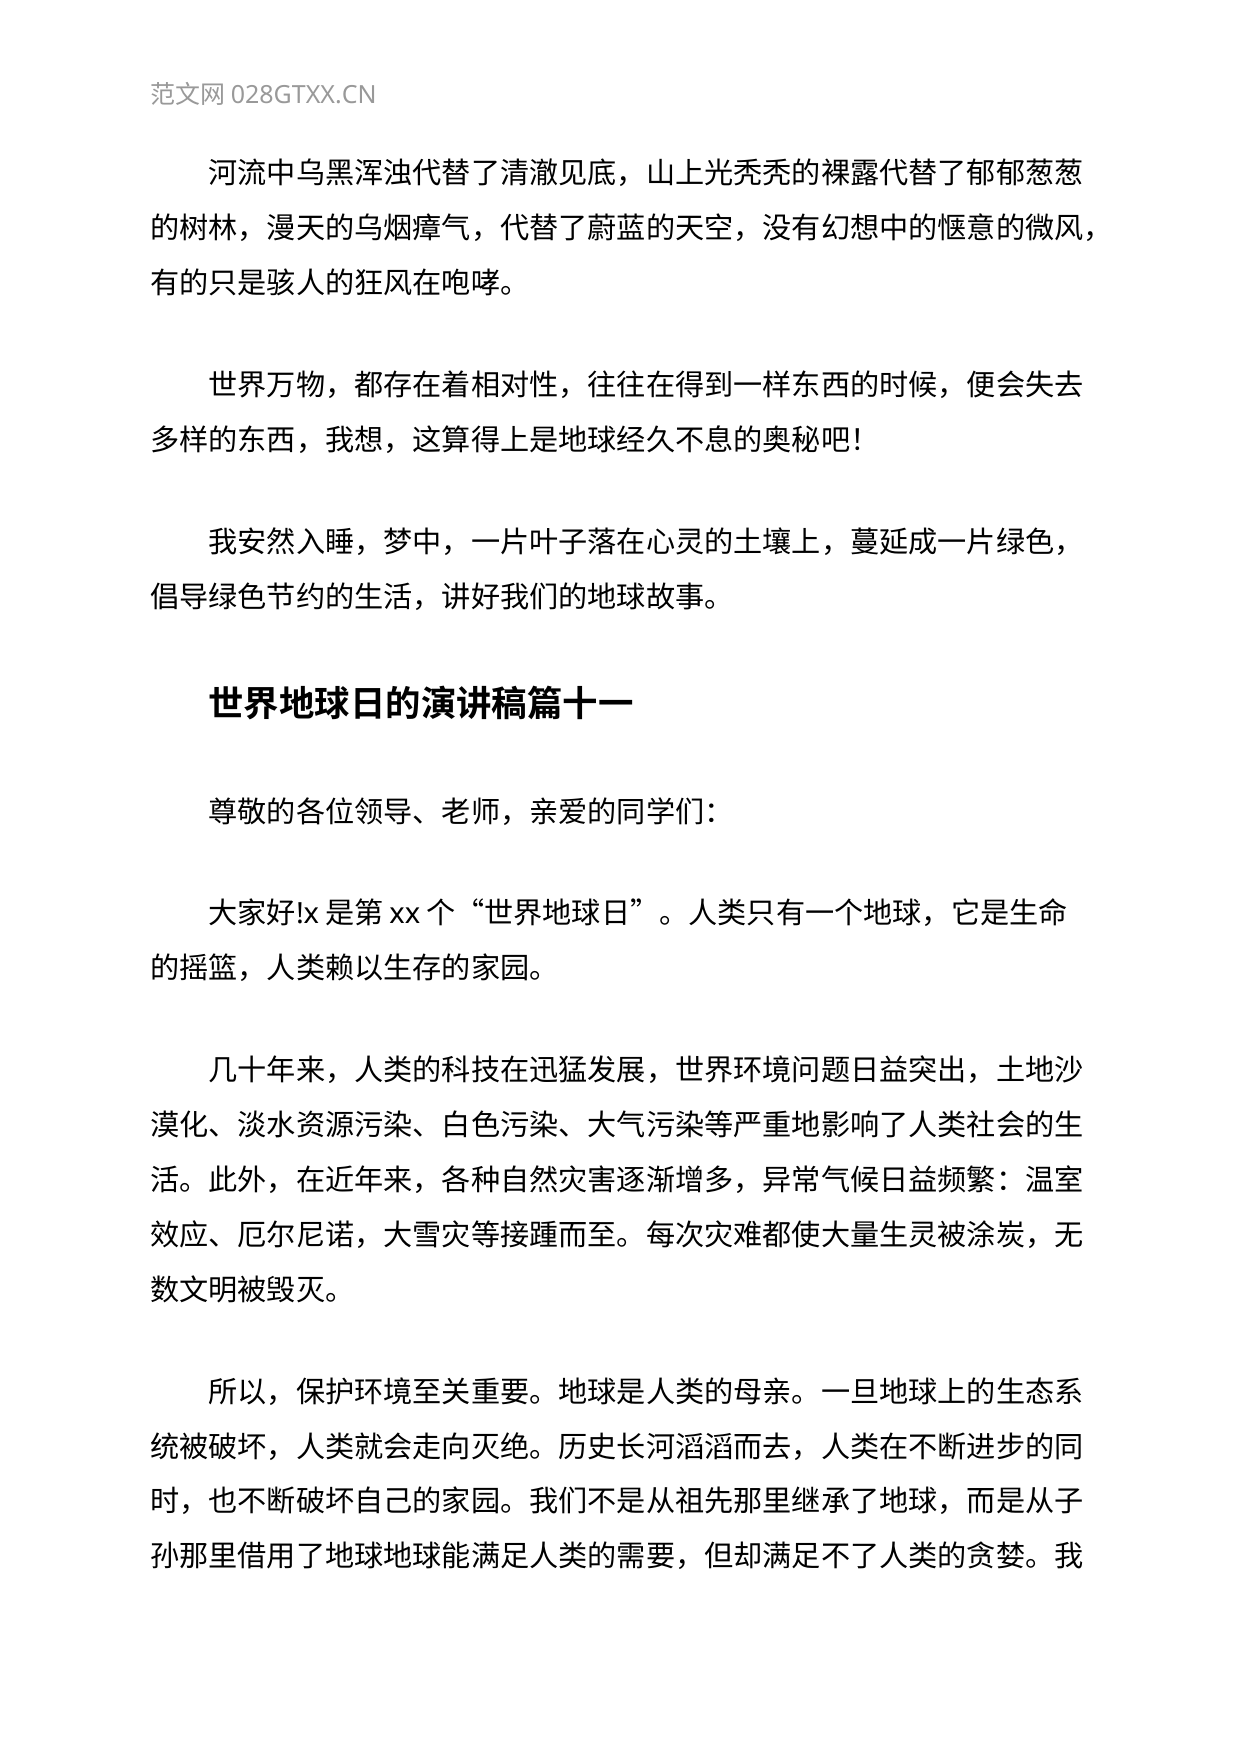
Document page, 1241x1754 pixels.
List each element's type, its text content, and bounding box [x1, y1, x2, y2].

text 我安然入睡，梦中，一片叶子落在心灵的土壤上，蔓延成一片绿色，倡导绿色节约的生活，讲好我们的地球故事。 [150, 518, 1090, 615]
text 大家好!x是第xx个“世界地球日”。人类只有一个地球，它是生命的摇篮，人类赖以生存的家园。 [150, 890, 1090, 987]
text 几十年来，人类的科技在迅猛发展，世界环境问题日益突出，土地沙漠化、淡水资源污染、白色污染、大气污染等严重地影响了人类社会的生活。此外，在近年来，各种自然灾害逐渐增多，异常气候日益频繁：温室效应、厄尔尼诺，大雪灾等接踵而至。每次灾难都使大量生灵被涂炭，无数文明被毁灭。 [150, 1047, 1090, 1309]
text 世界万物，都存在着相对性，往往在得到一样东西的时候，便会失去多样的东西，我想，这算得上是地球经久不息的奥秘吧！ [150, 362, 1090, 459]
text 世界地球日的演讲稿篇十一 [150, 675, 1090, 726]
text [150, 1368, 1090, 1575]
text 河流中乌黑浑浊代替了清澈见底，山上光秃秃的裸露代替了郁郁葱葱的树林，漫天的乌烟瘴气，代替了蔚蓝的天空，没有幻想中的惬意的微风，有的只是骇人的狂风在咆哮。 [150, 150, 1090, 302]
text 尊敬的各位领导、老师，亲爱的同学们： [150, 788, 1090, 831]
